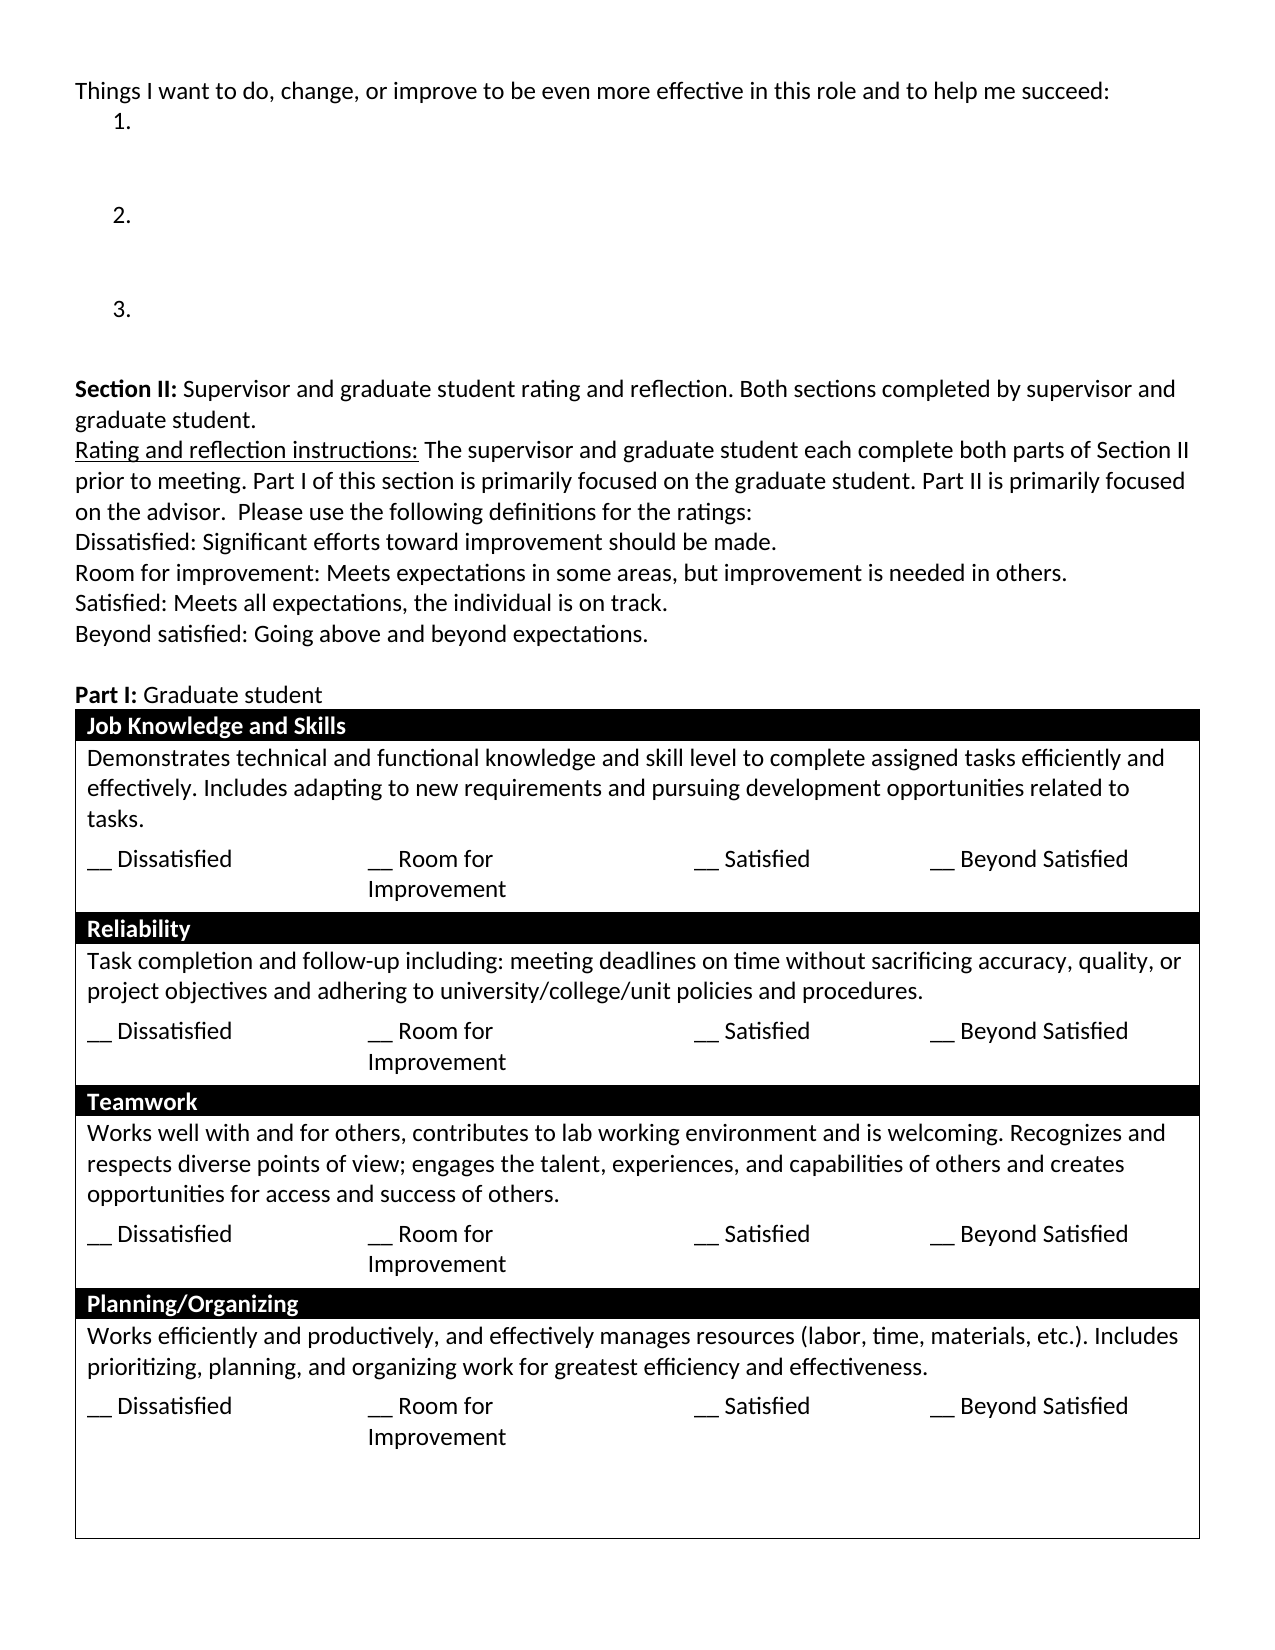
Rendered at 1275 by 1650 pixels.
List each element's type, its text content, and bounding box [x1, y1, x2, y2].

table_cell __ Satisfied [638, 843, 918, 912]
table_cell __ Beyond Satisfied [919, 1218, 1199, 1287]
table_cell Task completion and follow-up including: meeting deadlines on time without sacrificing accuracy, quality, or project objectives and adhering to university/college/unit policies and procedures. [76, 945, 1199, 1014]
table_cell Planning/Organizing [76, 1289, 1199, 1319]
table_cell __ Dissatisfied [76, 1015, 356, 1084]
text Things I want to do, change, or improve to be even more effective in this role and to help me succeed: [75, 75, 1200, 106]
table_cell __ Dissatisfied [76, 843, 356, 912]
table_cell __ Dissatisfied [76, 1391, 356, 1538]
table_cell Teamwork [76, 1086, 1199, 1116]
table_cell __ Dissatisfied [76, 1218, 356, 1287]
text Dissatisfied: Significant efforts toward improvement should be made. [75, 526, 1200, 557]
table_cell __ Room for Improvement [356, 1218, 637, 1287]
table_header Job Knowledge and Skills [76, 710, 1199, 741]
text Section II: Supervisor and graduate student rating and reflection. Both sections completed by supervisor and graduate student. [75, 373, 1200, 434]
table_cell Works well with and for others, contributes to lab working environment and is welcoming. Recognizes and respects diverse points of view; engages the talent, experiences, and capabilities of others and creates opportunities for access and success of others. [76, 1117, 1199, 1217]
table_cell __ Satisfied [638, 1391, 918, 1538]
table_cell __ Beyond Satisfied [919, 1391, 1199, 1538]
table_cell __ Beyond Satisfied [919, 1015, 1199, 1084]
table_cell __ Satisfied [638, 1218, 918, 1287]
table_cell __ Room for Improvement [356, 843, 637, 912]
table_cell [356, 1391, 637, 1538]
text Room for improvement: Meets expectations in some areas, but improvement is needed in others. [75, 557, 1200, 587]
text Part I: Graduate student [75, 679, 1200, 709]
text Rating and reflection instructions: The supervisor and graduate student each complete both parts of Section II prior to meeting. Part I of this section is primarily focused on the graduate student. Part II is primarily focused on the advisor. Please use the following definitions for the ratings: [75, 434, 1200, 526]
text Satisfied: Meets all expectations, the individual is on track. [75, 587, 1200, 618]
table_cell Works efficiently and productively, and effectively manages resources (labor, time, materials, etc.). Includes prioritizing, planning, and organizing work for greatest efficiency and effectiveness. [76, 1320, 1199, 1389]
table_cell Demonstrates technical and functional knowledge and skill level to complete assigned tasks efficiently and effectively. Includes adapting to new requirements and pursuing development opportunities related to tasks. [76, 742, 1199, 842]
table_cell __ Beyond Satisfied [919, 843, 1199, 912]
table_cell Reliability [76, 913, 1199, 944]
table_cell __ Room for Improvement [356, 1015, 637, 1084]
table_cell __ Satisfied [638, 1015, 918, 1084]
text Beyond satisfied: Going above and beyond expectations. [75, 618, 1200, 648]
